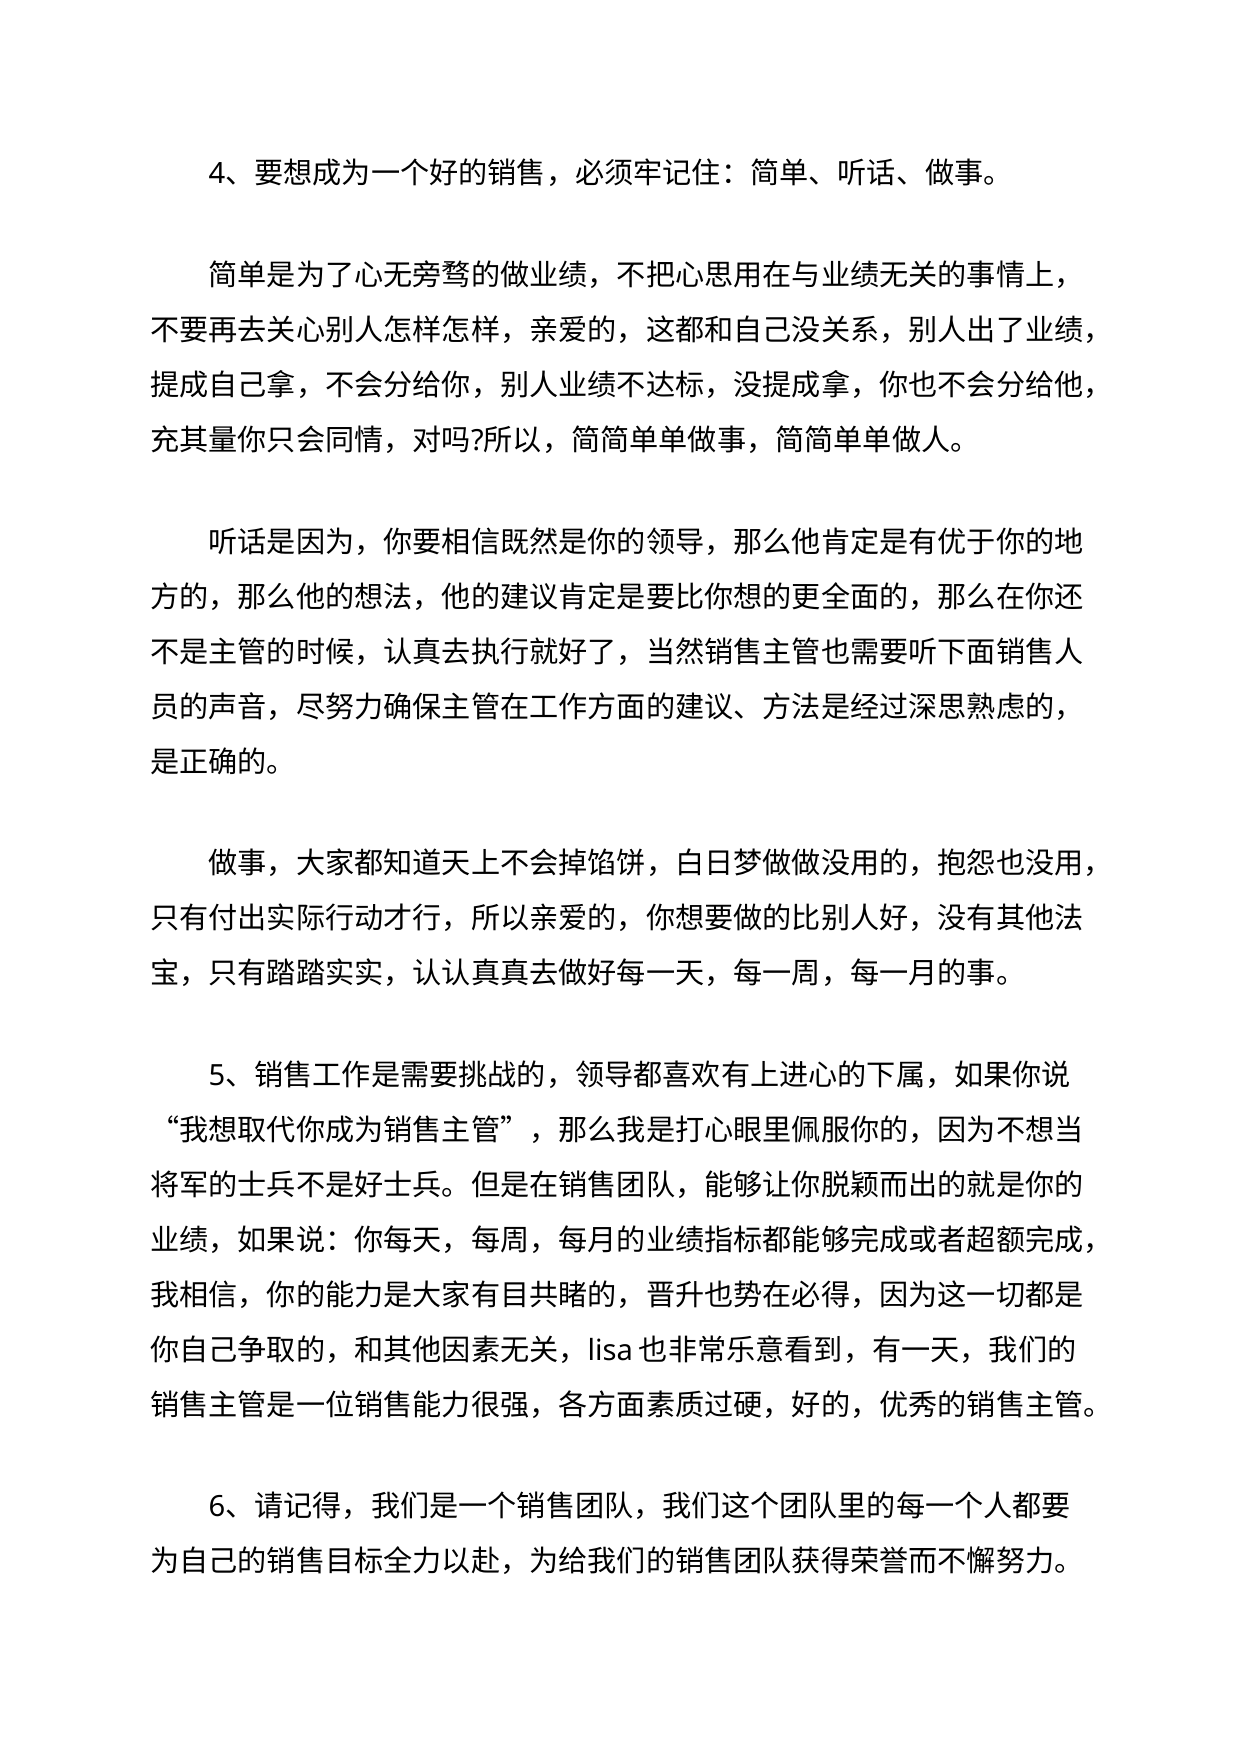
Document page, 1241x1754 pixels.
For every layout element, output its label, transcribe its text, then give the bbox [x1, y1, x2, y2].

text 5、销售工作是需要挑战的，领导都喜欢有上进心的下属，如果你说“我想取代你成为销售主管”，那么我是打心眼里佩服你的，因为不想当将军的士兵不是好士兵。但是在销售团队，能够让你脱颖而出的就是你的业绩，如果说：你每天，每周，每月的业绩指标都能够完成或者超额完成，我相信，你的能力是大家有目共睹的，晋升也势在必得，因为这一切都是你自己争取的，和其他因素无关，lisa也非常乐意看到，有一天，我们的销售主管是一位销售能力很强，各方面素质过硬，好的，优秀的销售主管。 [150, 1052, 1090, 1423]
text 6、请记得，我们是一个销售团队，我们这个团队里的每一个人都要为自己的销售目标全力以赴，为给我们的销售团队获得荣誉而不懈努力。 [150, 1483, 1090, 1580]
text 做事，大家都知道天上不会掉馅饼，白日梦做做没用的，抱怨也没用，只有付出实际行动才行，所以亲爱的，你想要做的比别人好，没有其他法宝，只有踏踏实实，认认真真去做好每一天，每一周，每一月的事。 [150, 840, 1090, 992]
text 简单是为了心无旁骛的做业绩，不把心思用在与业绩无关的事情上，不要再去关心别人怎样怎样，亲爱的，这都和自己没关系，别人出了业绩，提成自己拿，不会分给你，别人业绩不达标，没提成拿，你也不会分给他，充其量你只会同情，对吗?所以，简简单单做事，简简单单做人。 [150, 252, 1090, 459]
text 听话是因为，你要相信既然是你的领导，那么他肯定是有优于你的地方的，那么他的想法，他的建议肯定是要比你想的更全面的，那么在你还不是主管的时候，认真去执行就好了，当然销售主管也需要听下面销售人员的声音，尽努力确保主管在工作方面的建议、方法是经过深思熟虑的，是正确的。 [150, 519, 1090, 781]
text 4、要想成为一个好的销售，必须牢记住：简单、听话、做事。 [150, 150, 1090, 192]
